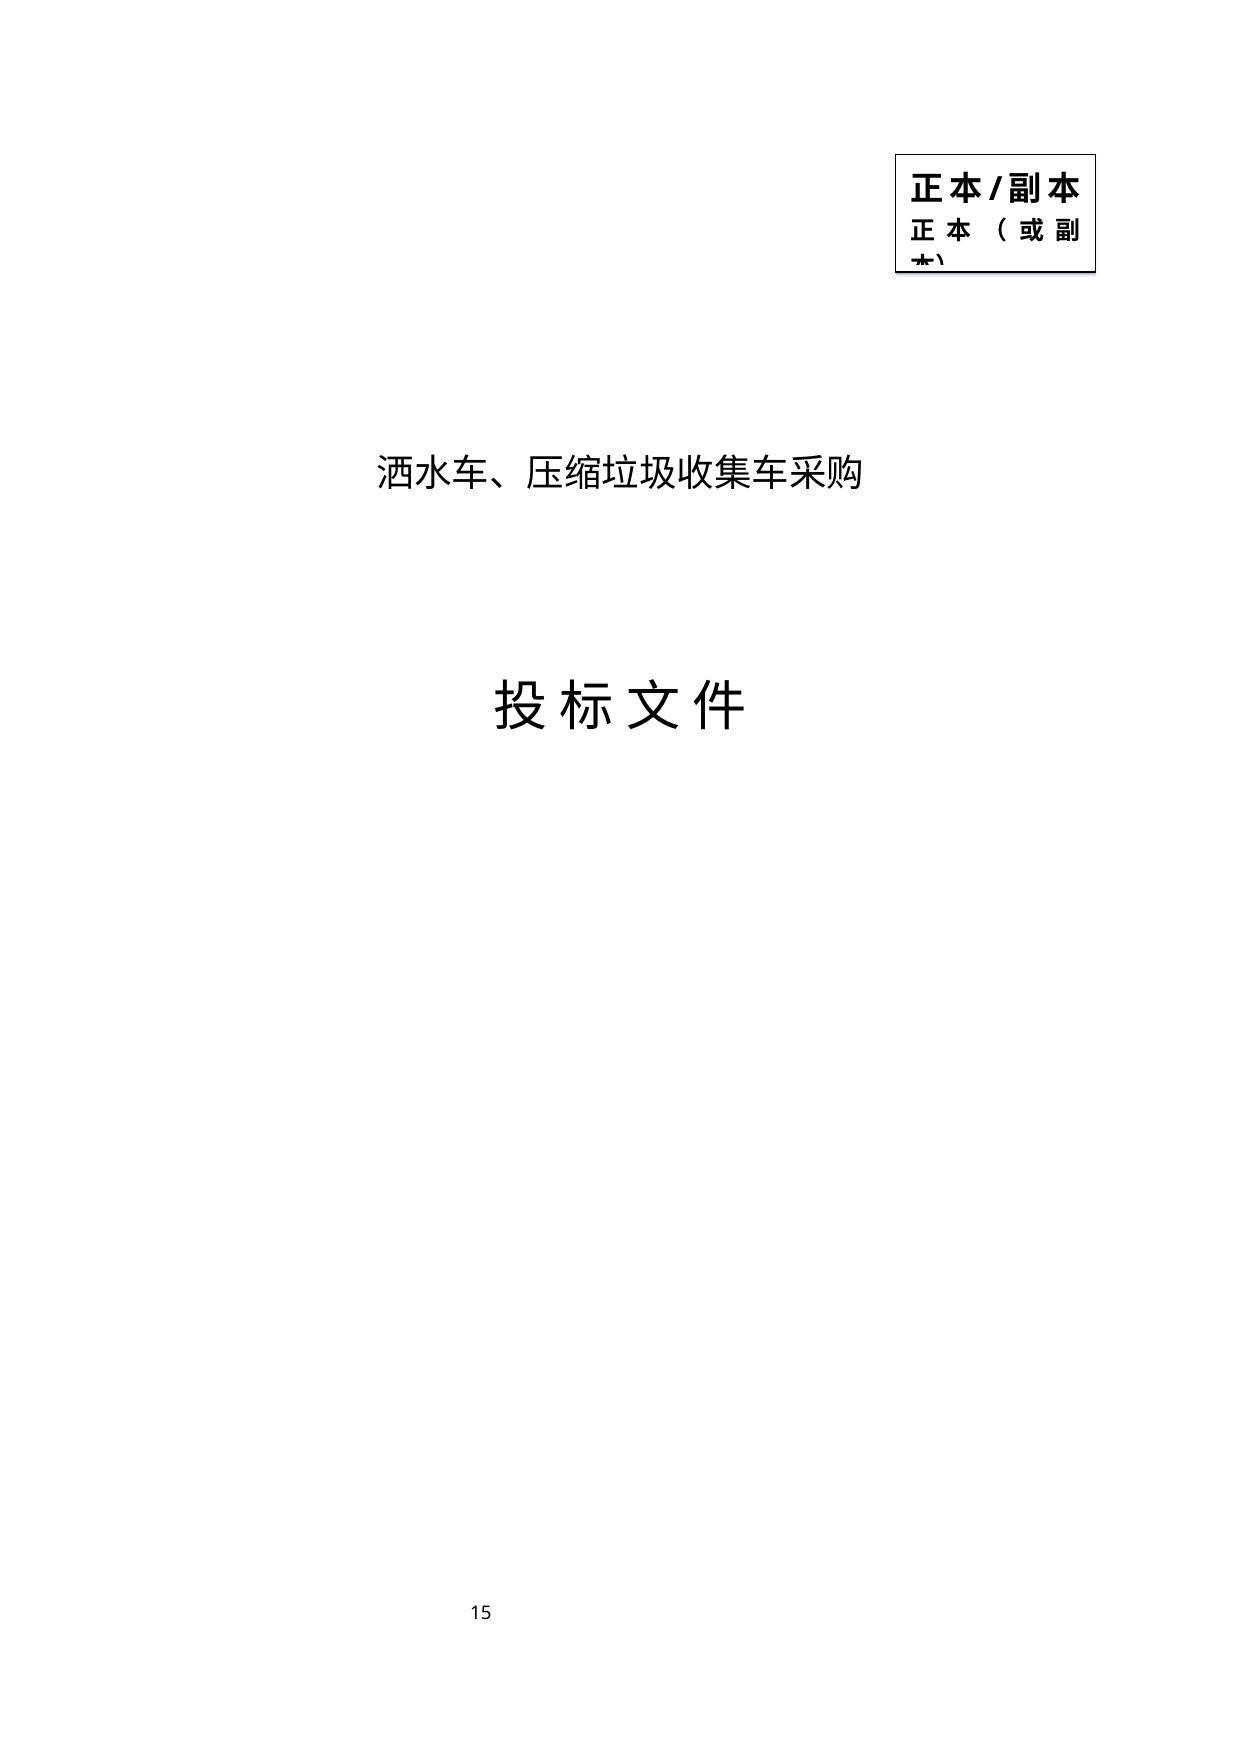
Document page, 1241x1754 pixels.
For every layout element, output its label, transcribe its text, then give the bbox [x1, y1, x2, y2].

text 投 标 文 件 [148, 656, 1093, 747]
text 洒水车、压缩垃圾收集车采购 [148, 425, 1093, 516]
